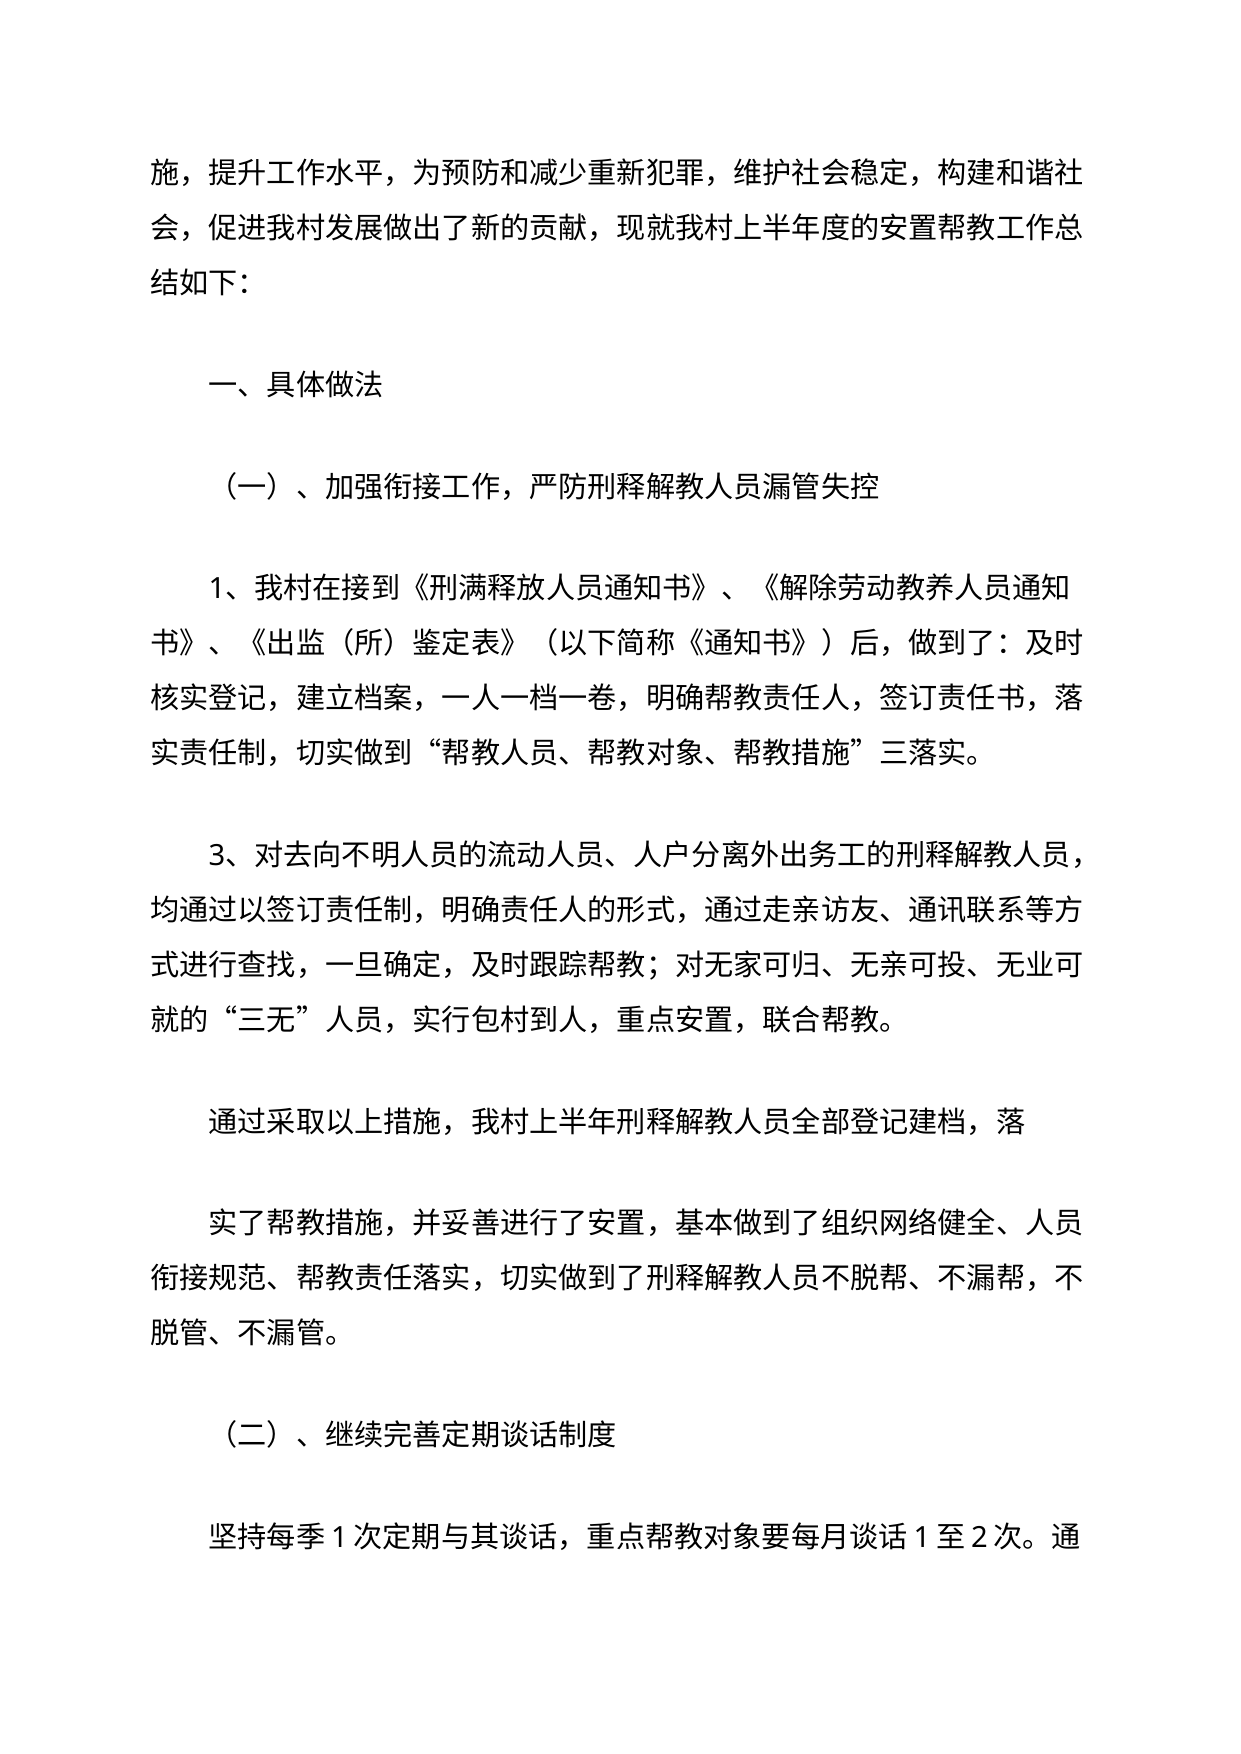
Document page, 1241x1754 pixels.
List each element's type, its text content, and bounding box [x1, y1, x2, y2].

text 1、我村在接到《刑满释放人员通知书》、《解除劳动教养人员通知书》、《出监（所）鉴定表》（以下简称《通知书》）后，做到了：及时核实登记，建立档案，一人一档一卷，明确帮教责任人，签订责任书，落实责任制，切实做到“帮教人员、帮教对象、帮教措施”三落实。 [150, 565, 1090, 772]
text （一）、加强衔接工作，严防刑释解教人员漏管失控 [150, 463, 1090, 506]
text 通过采取以上措施，我村上半年刑释解教人员全部登记建档，落 [150, 1098, 1090, 1141]
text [150, 150, 1090, 302]
text 一、具体做法 [150, 362, 1090, 404]
text （二）、继续完善定期谈话制度 [150, 1412, 1090, 1454]
text 实了帮教措施，并妥善进行了安置，基本做到了组织网络健全、人员衔接规范、帮教责任落实，切实做到了刑释解教人员不脱帮、不漏帮，不脱管、不漏管。 [150, 1200, 1090, 1352]
text 3、对去向不明人员的流动人员、人户分离外出务工的刑释解教人员，均通过以签订责任制，明确责任人的形式，通过走亲访友、通讯联系等方式进行查找，一旦确定，及时跟踪帮教；对无家可归、无亲可投、无业可就的“三无”人员，实行包村到人，重点安置，联合帮教。 [150, 832, 1090, 1039]
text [150, 1513, 1090, 1556]
